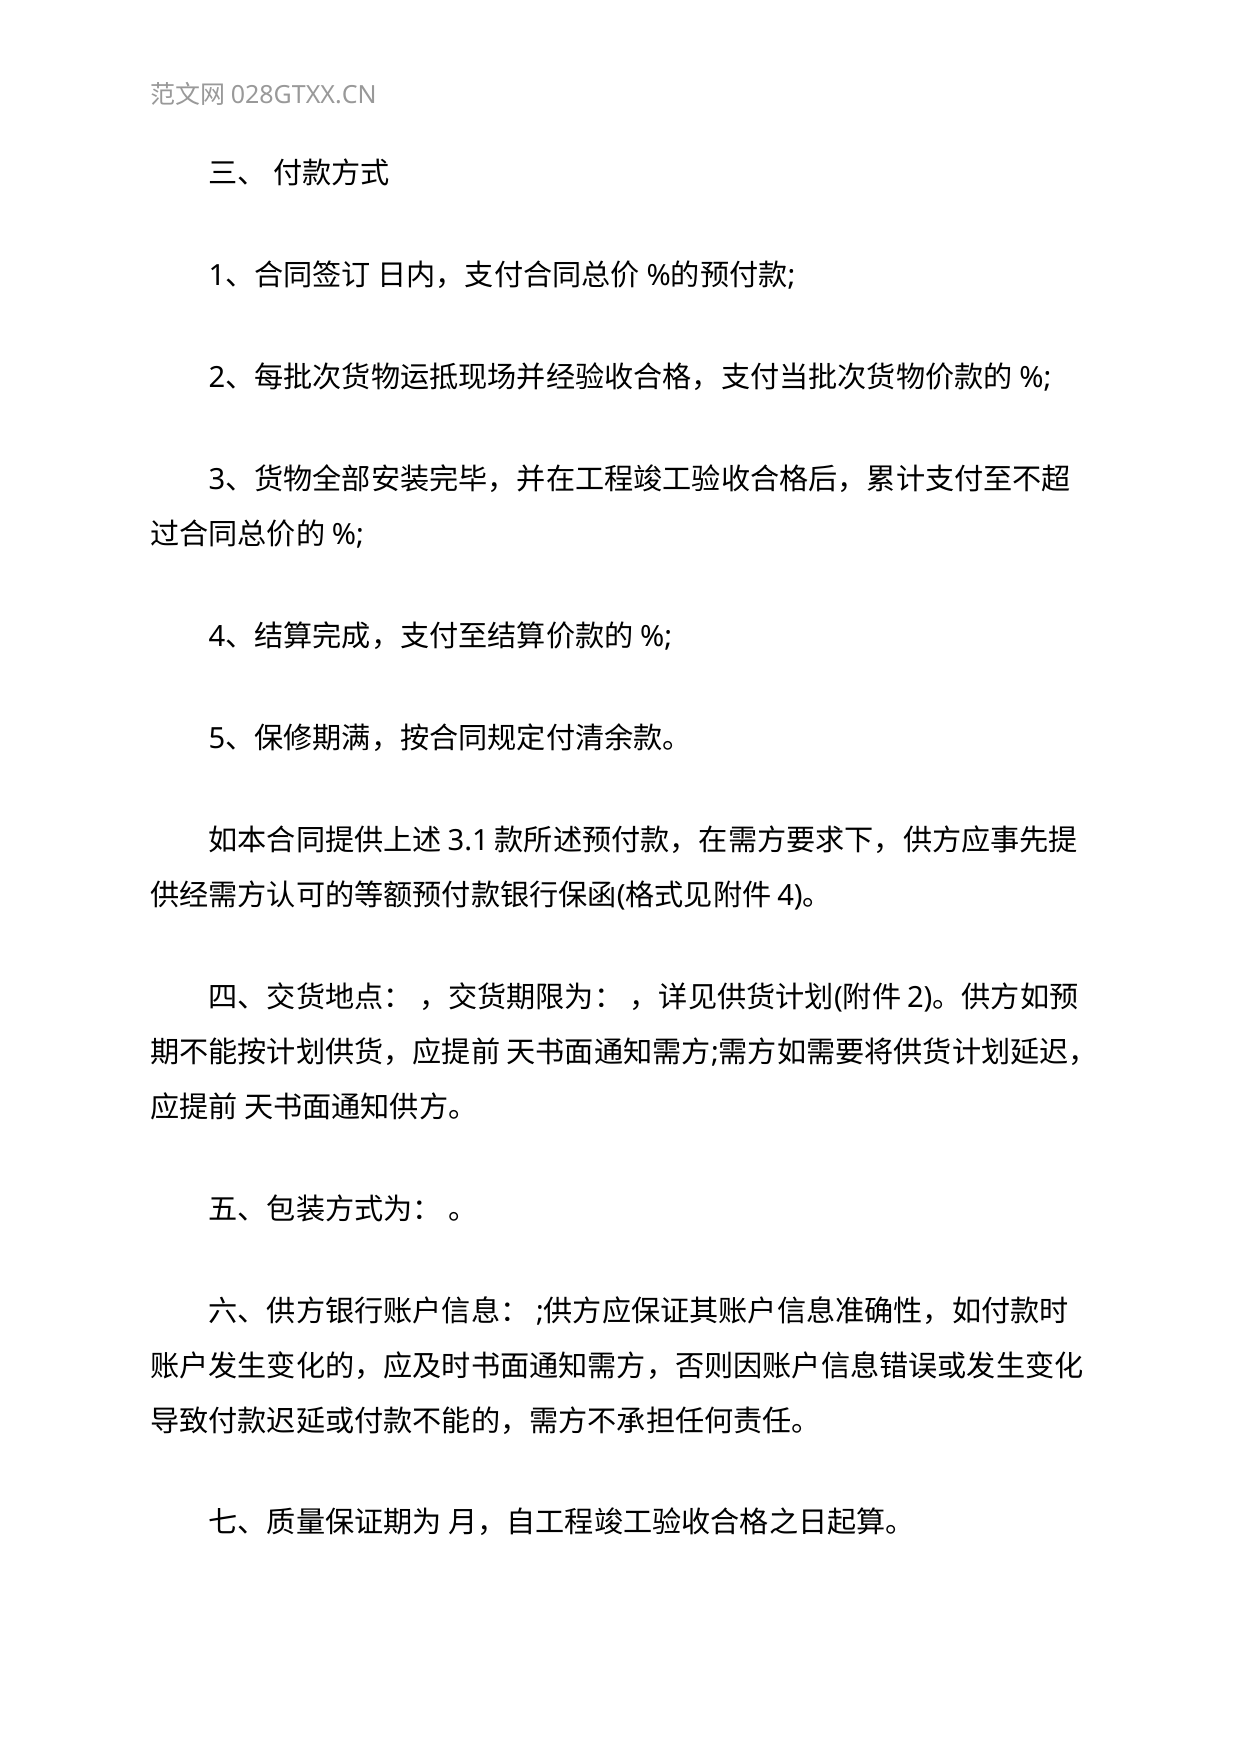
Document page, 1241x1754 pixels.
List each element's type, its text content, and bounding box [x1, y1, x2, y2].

text 3、货物全部安装完毕，并在工程竣工验收合格后，累计支付至不超过合同总价的 %; [150, 456, 1090, 553]
text 如本合同提供上述3.1款所述预付款，在需方要求下，供方应事先提供经需方认可的等额预付款银行保函(格式见附件4)。 [150, 817, 1090, 914]
text 5、保修期满，按合同规定付清余款。 [150, 715, 1090, 757]
text 四、交货地点： ，交货期限为： ，详见供货计划(附件2)。供方如预期不能按计划供货，应提前 天书面通知需方;需方如需要将供货计划延迟，应提前 天书面通知供方。 [150, 974, 1090, 1126]
text 七、质量保证期为 月，自工程竣工验收合格之日起算。 [150, 1499, 1090, 1541]
text 4、结算完成，支付至结算价款的 %; [150, 613, 1090, 655]
text 1、合同签订 日内，支付合同总价 %的预付款; [150, 252, 1090, 294]
text 五、包装方式为： 。 [150, 1185, 1090, 1228]
text 六、供方银行账户信息： ;供方应保证其账户信息准确性，如付款时账户发生变化的，应及时书面通知需方，否则因账户信息错误或发生变化导致付款迟延或付款不能的，需方不承担任何责任。 [150, 1287, 1090, 1439]
text 2、每批次货物运抵现场并经验收合格，支付当批次货物价款的 %; [150, 354, 1090, 396]
text 三、 付款方式 [150, 150, 1090, 192]
